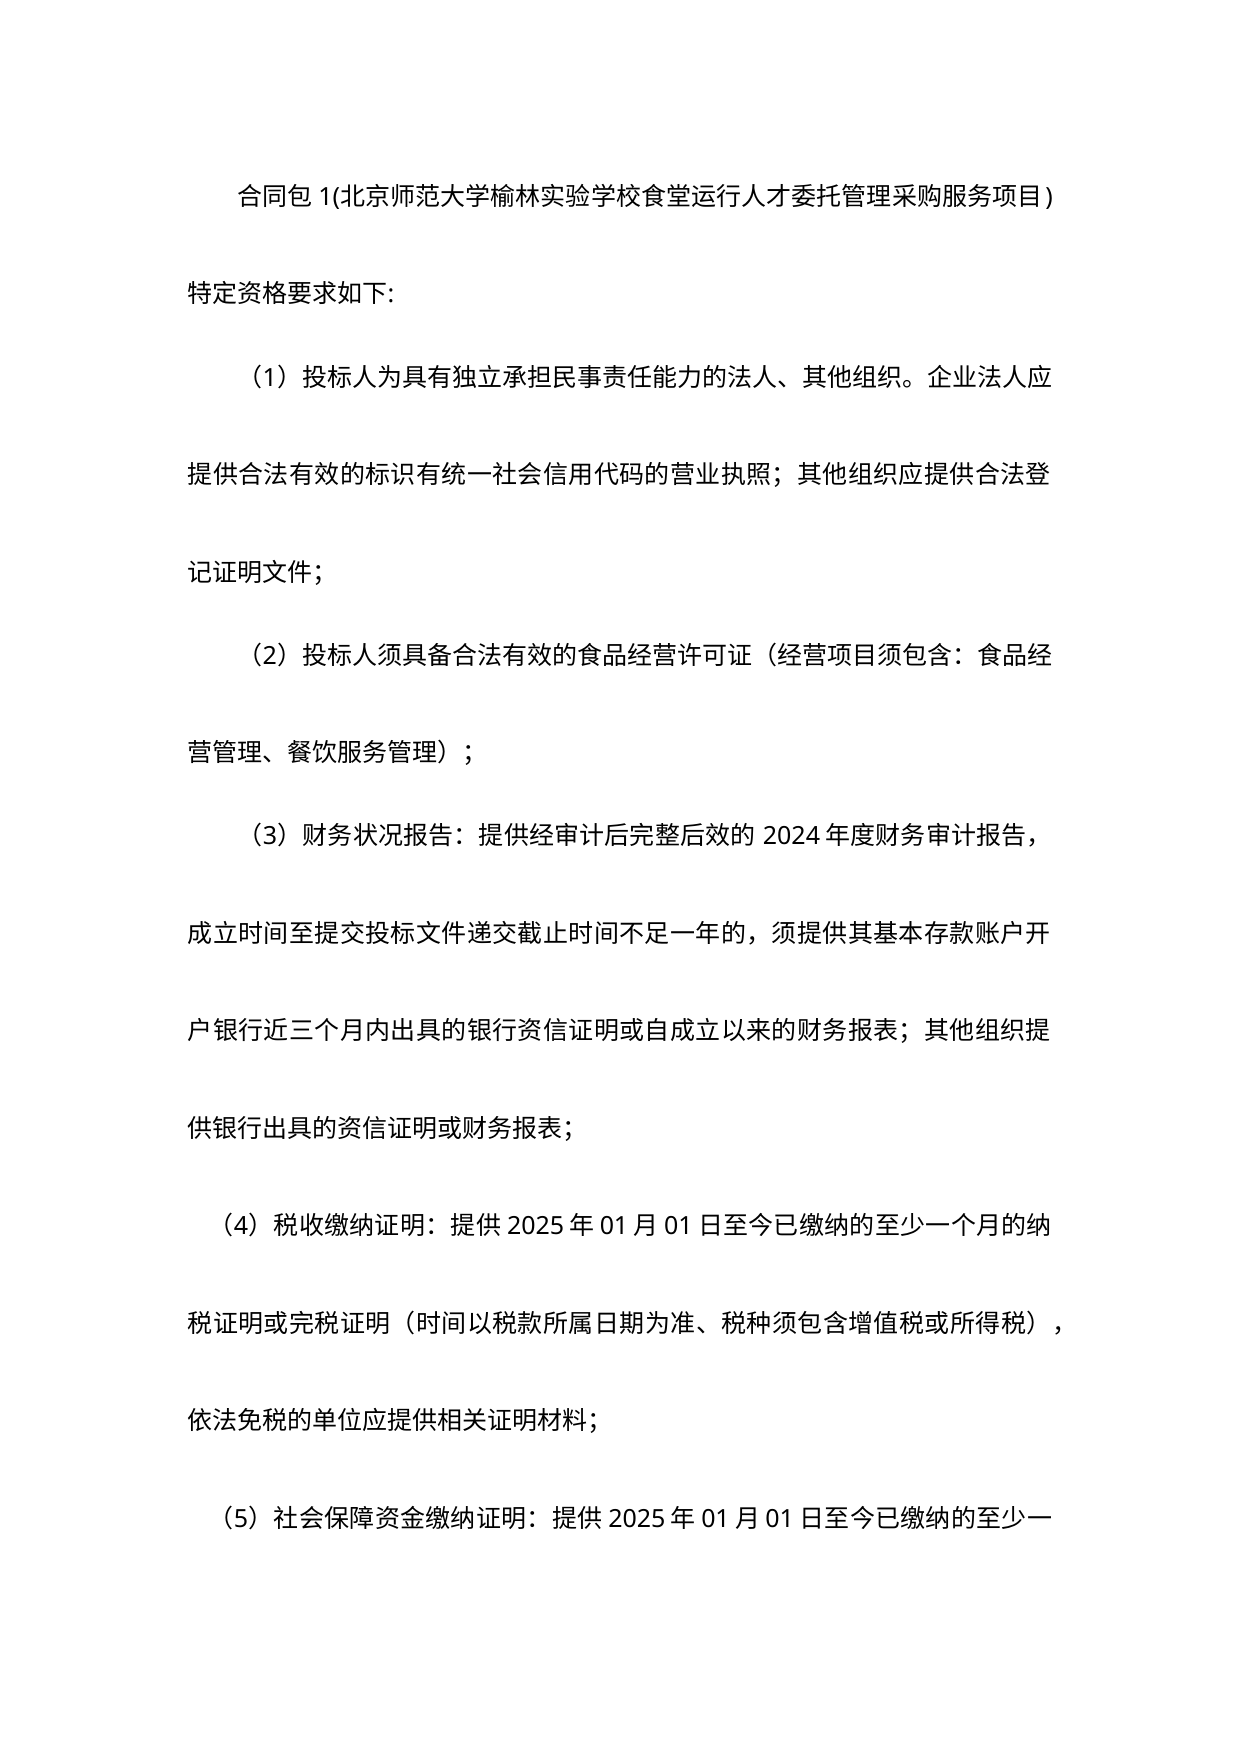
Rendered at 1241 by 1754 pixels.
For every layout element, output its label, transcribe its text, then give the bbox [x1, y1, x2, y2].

list （2）投标人须具备合法有效的食品经营许可证（经营项目须包含：食品经营管理、餐饮服务管理）； [187, 621, 1053, 783]
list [187, 801, 1053, 1549]
list （1）投标人为具有独立承担民事责任能力的法人、其他组织。企业法人应提供合法有效的标识有统一社会信用代码的营业执照；其他组织应提供合法登记证明文件； [187, 343, 1053, 603]
text 合同包1(北京师范大学榆林实验学校食堂运行人才委托管理采购服务项目)特定资格要求如下: [187, 162, 1053, 324]
